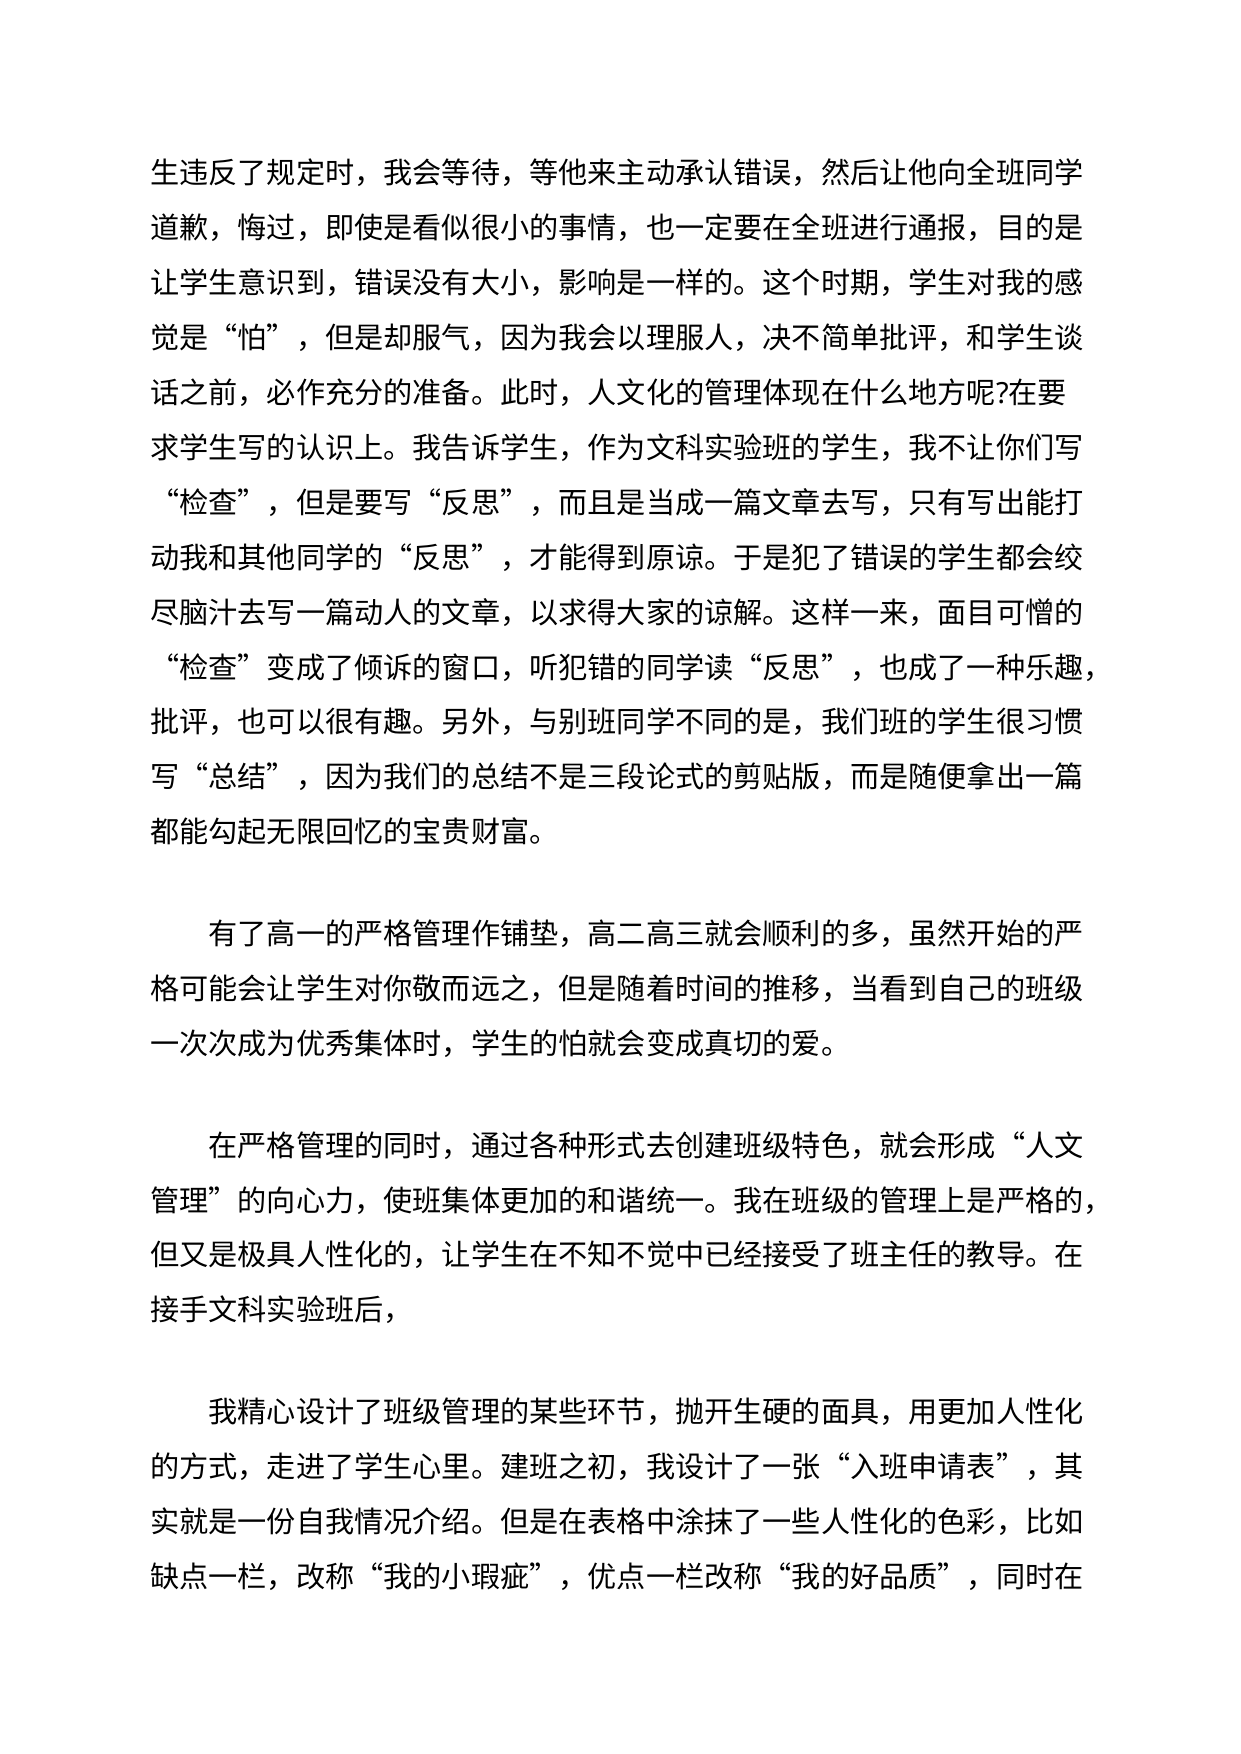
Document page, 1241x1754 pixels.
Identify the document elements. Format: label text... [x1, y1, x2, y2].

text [150, 150, 1090, 851]
text 在严格管理的同时，通过各种形式去创建班级特色，就会形成“人文管理”的向心力，使班集体更加的和谐统一。我在班级的管理上是严格的，但又是极具人性化的，让学生在不知不觉中已经接受了班主任的教导。在接手文科实验班后， [150, 1122, 1090, 1329]
text 有了高一的严格管理作铺垫，高二高三就会顺利的多，虽然开始的严格可能会让学生对你敬而远之，但是随着时间的推移，当看到自己的班级一次次成为优秀集体时，学生的怕就会变成真切的爱。 [150, 911, 1090, 1063]
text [150, 1389, 1090, 1596]
